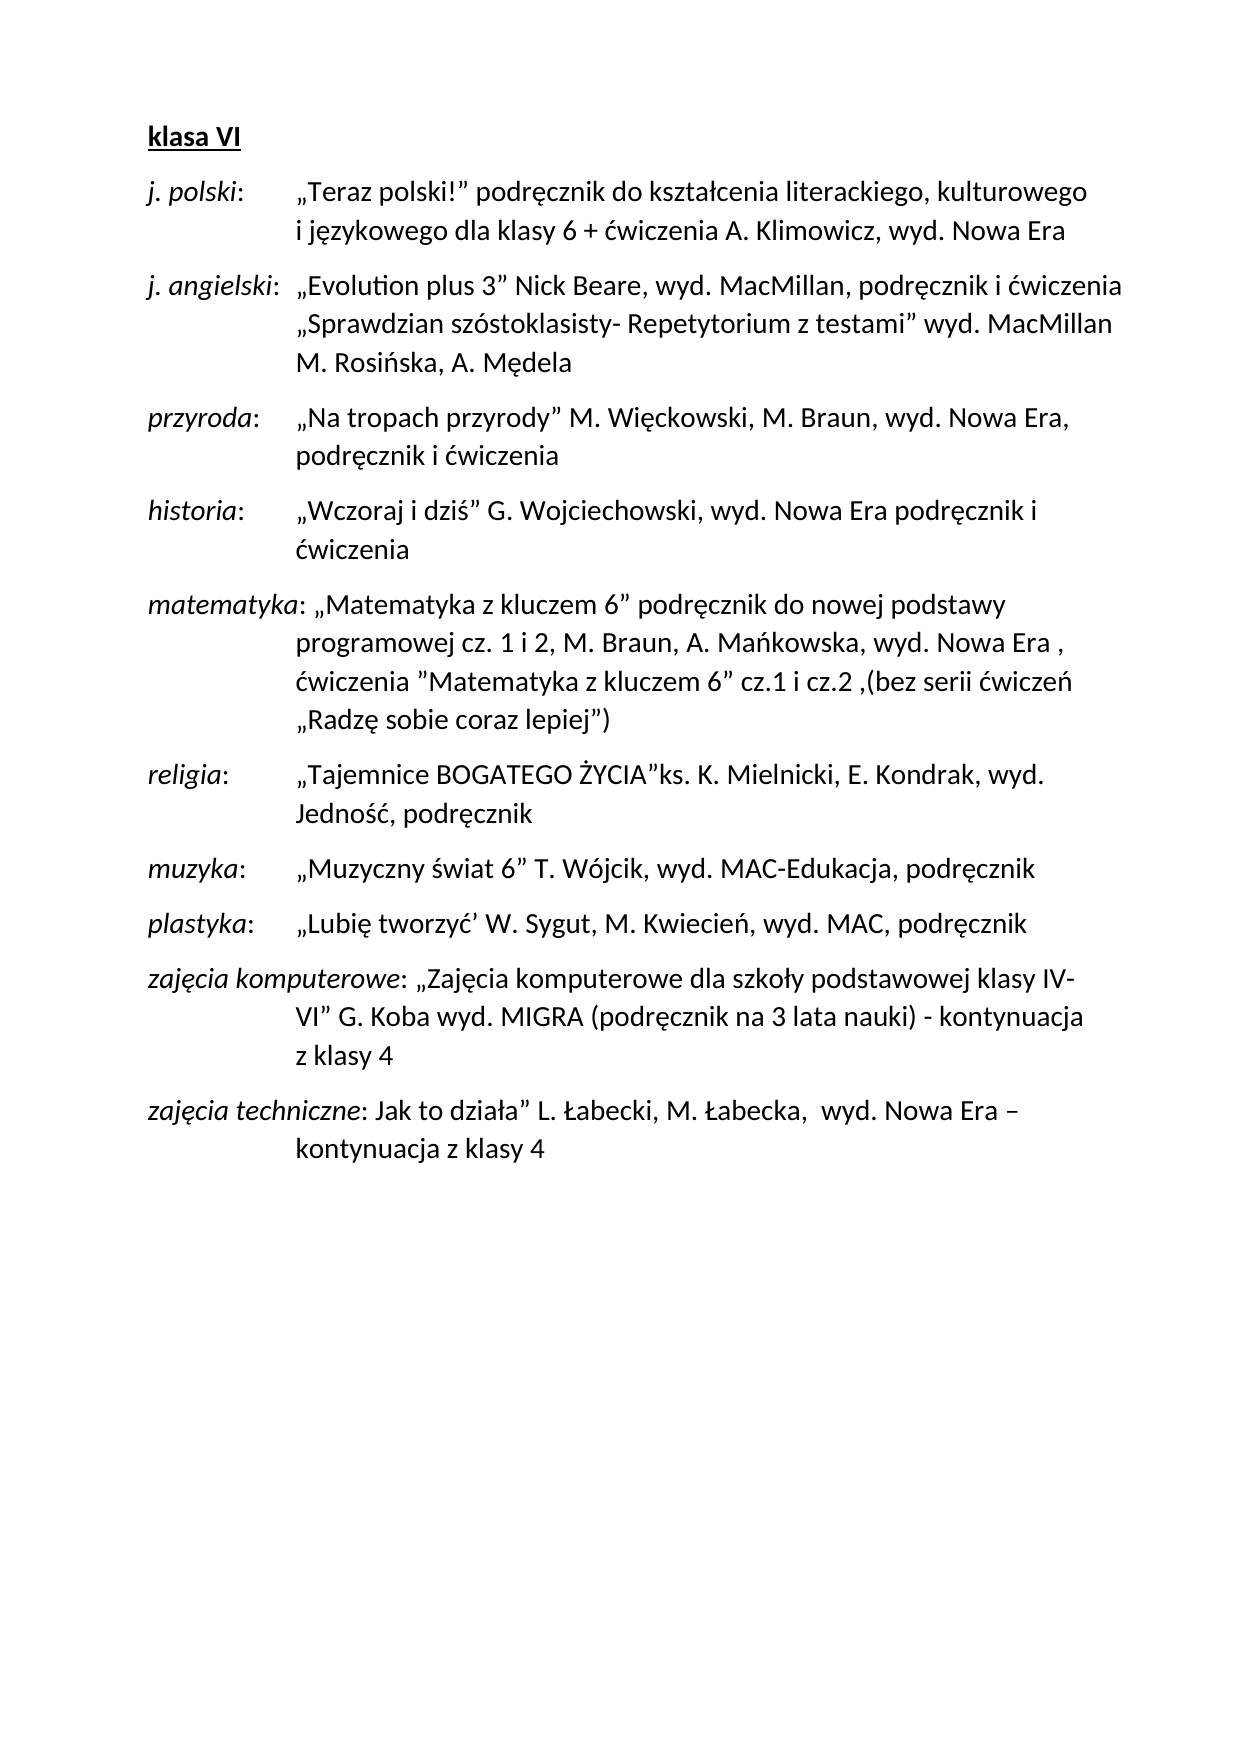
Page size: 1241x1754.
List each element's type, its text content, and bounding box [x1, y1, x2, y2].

text przyroda: „Na tropach przyrody” M. Więckowski, M. Braun, wyd. Nowa Era, podręcznik i ćwiczenia [148, 399, 1152, 473]
text religia: „Tajemnice BOGATEGO ŻYCIA”ks. K. Mielnicki, E. Kondrak, wyd. Jedność, podręcznik [148, 756, 1093, 830]
text j. polski: „Teraz polski!” podręcznik do kształcenia literackiego, kulturowego i językowego dla klasy 6 + ćwiczenia A. Klimowicz, wyd. Nowa Era [148, 173, 1093, 247]
text klasa VI [148, 118, 1093, 154]
text zajęcia techniczne: Jak to działa” L. Łabecki, M. Łabecka, wyd. Nowa Era – kontynuacja z klasy 4 [148, 1092, 1093, 1166]
text j. angielski: „Evolution plus 3” Nick Beare, wyd. MacMillan, podręcznik i ćwiczenia „Sprawdzian szóstoklasisty- Repetytorium z testami” wyd. MacMillan M. Rosińska, A. Mędela [148, 267, 1137, 379]
text historia: „Wczoraj i dziś” G. Wojciechowski, wyd. Nowa Era podręcznik i ćwiczenia [148, 492, 1093, 566]
text zajęcia komputerowe: „Zajęcia komputerowe dla szkoły podstawowej klasy IV-VI” G. Koba wyd. MIGRA (podręcznik na 3 lata nauki) - kontynuacja z klasy 4 [148, 960, 1093, 1073]
text matematyka: „Matematyka z kluczem 6” podręcznik do nowej podstawy programowej cz. 1 i 2, M. Braun, A. Mańkowska, wyd. Nowa Era , ćwiczenia ”Matematyka z kluczem 6” cz.1 i cz.2 ,(bez serii ćwiczeń „Radzę sobie coraz lepiej”) [148, 586, 1093, 737]
text muzyka: „Muzyczny świat 6” T. Wójcik, wyd. MAC-Edukacja, podręcznik [148, 850, 1093, 886]
text plastyka: „Lubię tworzyć’ W. Sygut, M. Kwiecień, wyd. MAC, podręcznik [148, 905, 1093, 941]
